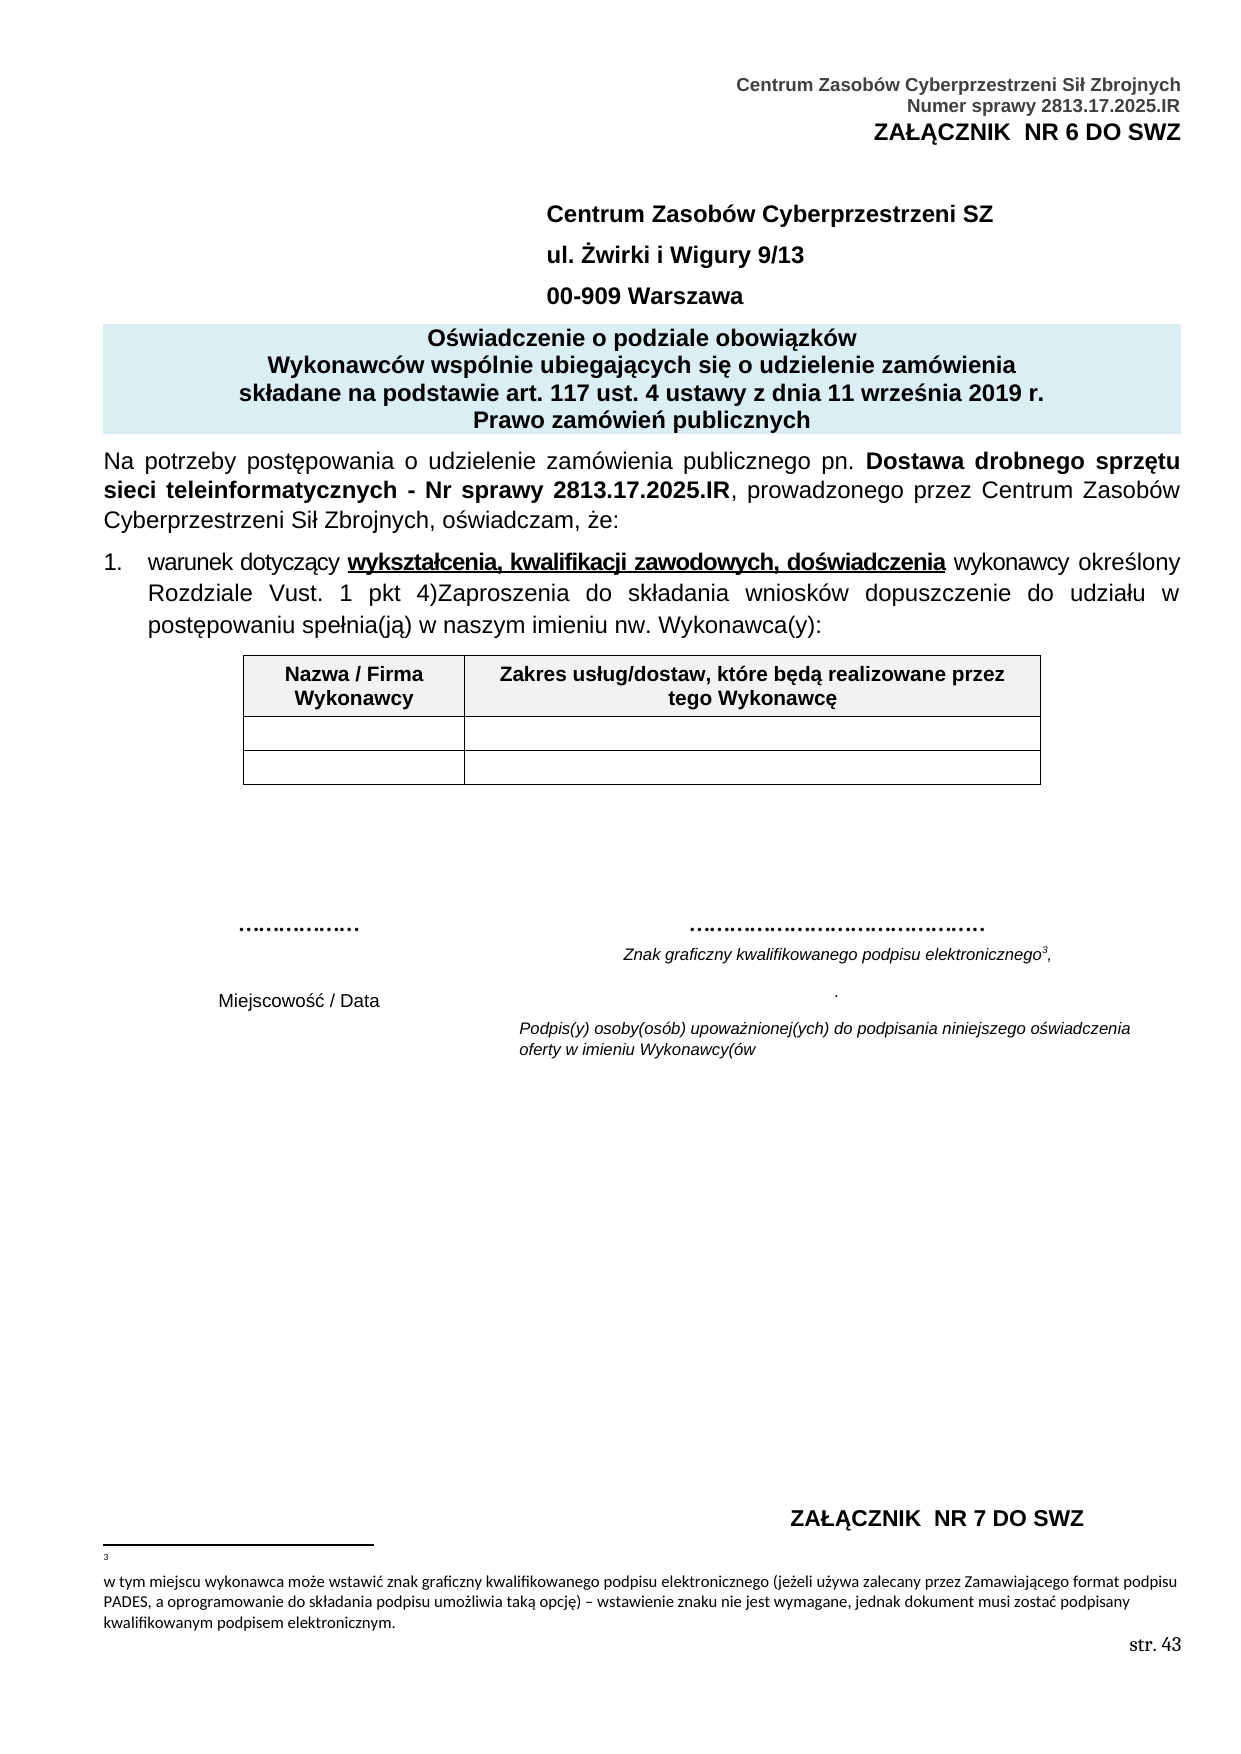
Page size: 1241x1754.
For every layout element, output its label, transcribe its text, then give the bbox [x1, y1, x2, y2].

text ZAŁĄCZNIK NR 7 DO SWZ [59, 1505, 1181, 1532]
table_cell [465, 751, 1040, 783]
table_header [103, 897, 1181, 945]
text Wykonawców wspólnie ubiegających się o udzielenie zamówienia [103, 351, 1181, 379]
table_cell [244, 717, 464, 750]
text Centrum Zasobów Cyberprzestrzeni SZ [546, 199, 1181, 227]
list warunek dotyczący wykształcenia, kwalifikacji zawodowych, doświadczenia wykonawcy określony Rozdziale Vust. 1 pkt 4)Zaproszenia do składania wniosków dopuszczenie do udziału w postępowaniu spełnia(ją) w naszym imieniu nw. Wykonawca(y): [103, 547, 1181, 638]
text Oświadczenie o podziale obowiązków [103, 324, 1181, 351]
text ZAŁĄCZNIK NR 6 DO SWZ [103, 118, 1181, 146]
text 00-909 Warszawa [546, 282, 1181, 310]
text składane na podstawie art. 117 ust. 4 ustawy z dnia 11 września 2019 r. [103, 379, 1181, 406]
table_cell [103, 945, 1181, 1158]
text Na potrzeby postępowania o udzielenie zamówienia publicznego pn. Dostawa drobnego sprzętu sieci teleinformatycznych - Nr sprawy 2813.17.2025.IR, prowadzonego przez Centrum Zasobów Cyberprzestrzeni Sił Zbrojnych, oświadczam, że: [103, 447, 1181, 533]
text Prawo zamówień publicznych [103, 406, 1181, 434]
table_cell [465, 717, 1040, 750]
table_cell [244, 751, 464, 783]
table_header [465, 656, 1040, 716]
text ul. Żwirki i Wigury 9/13 [546, 241, 1181, 268]
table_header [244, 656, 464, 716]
